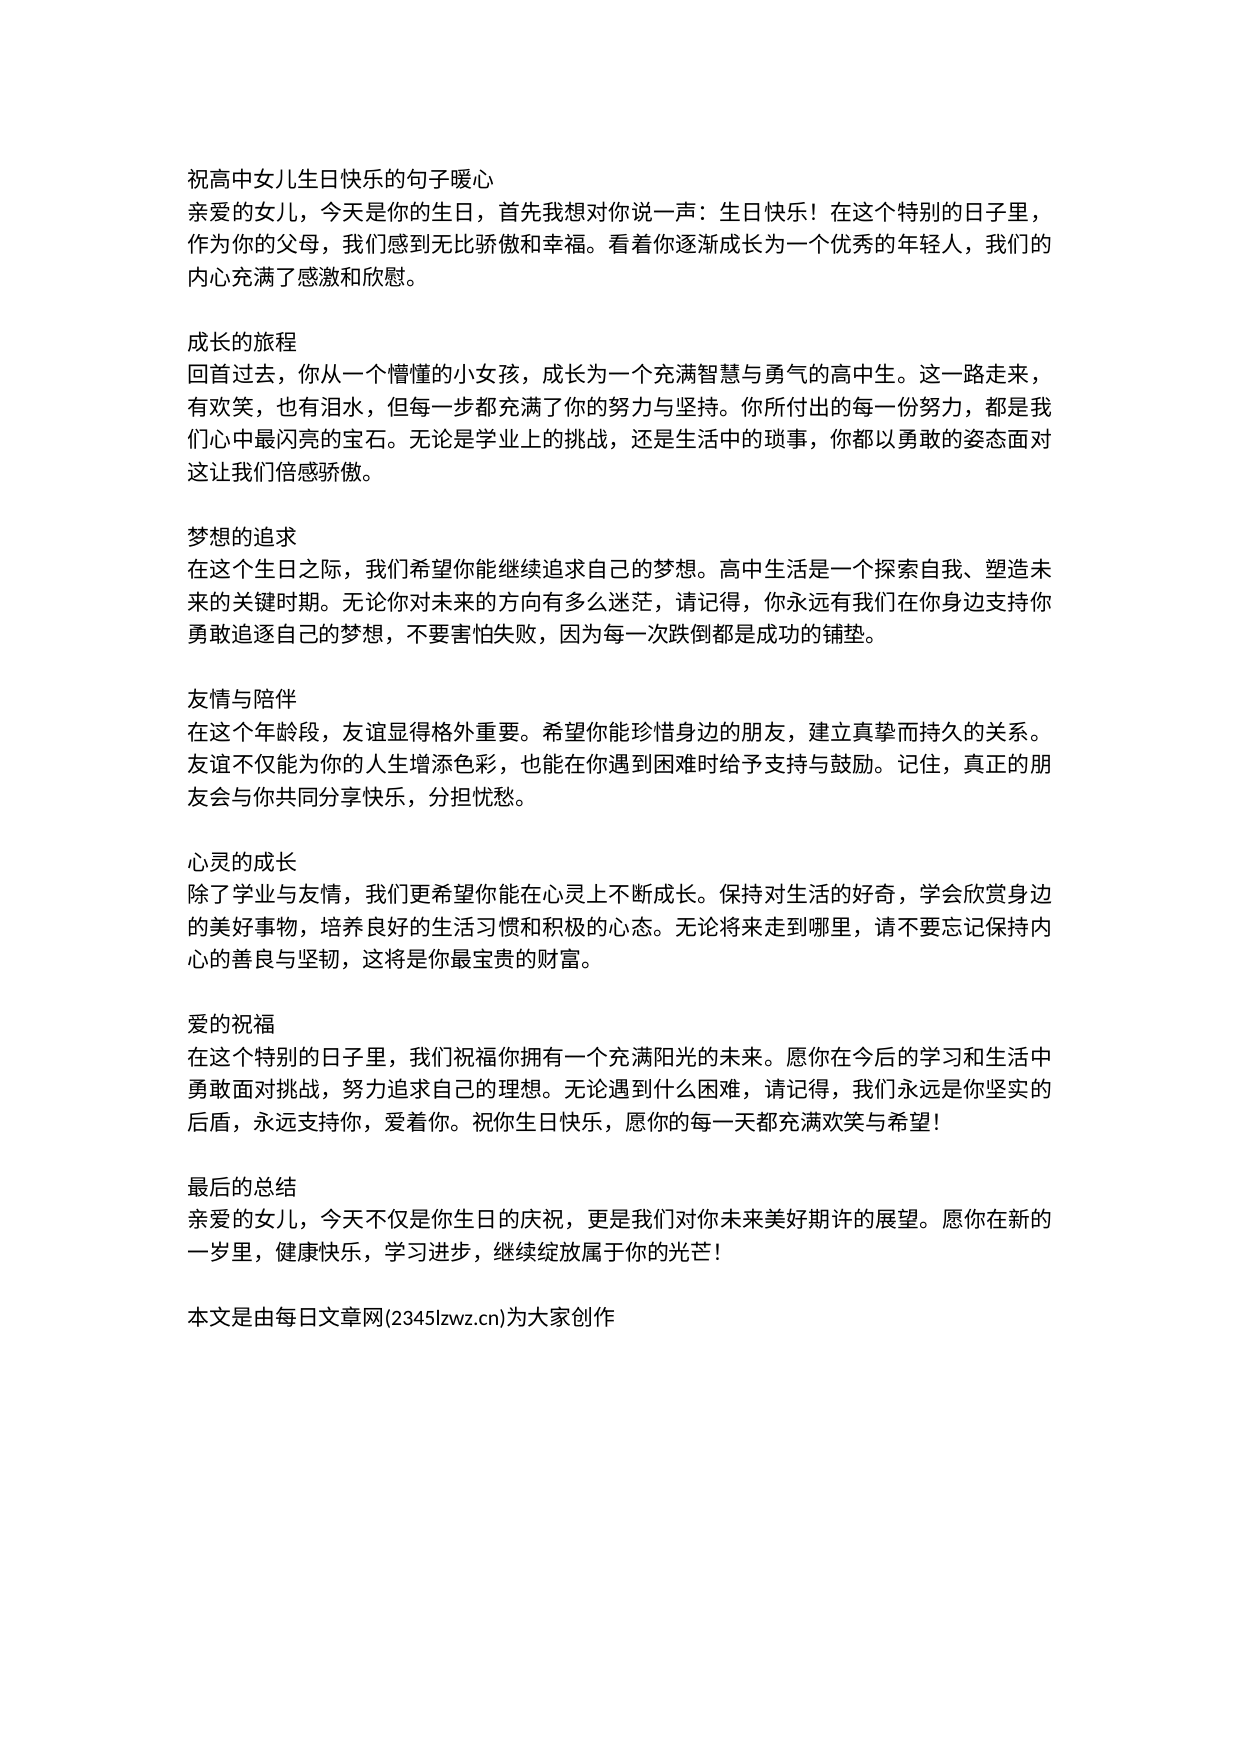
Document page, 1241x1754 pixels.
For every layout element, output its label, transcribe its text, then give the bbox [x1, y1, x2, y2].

text 除了学业与友情，我们更希望你能在心灵上不断成长。保持对生活的好奇，学会欣赏身边的美好事物，培养良好的生活习惯和积极的心态。无论将来走到哪里，请不要忘记保持内心的善良与坚韧，这将是你最宝贵的财富。 [187, 877, 1053, 974]
text 在这个年龄段，友谊显得格外重要。希望你能珍惜身边的朋友，建立真挚而持久的关系。友谊不仅能为你的人生增添色彩，也能在你遇到困难时给予支持与鼓励。记住，真正的朋友会与你共同分享快乐，分担忧愁。 [187, 714, 1053, 812]
text 梦想的追求 [187, 519, 1053, 552]
text 在这个特别的日子里，我们祝福你拥有一个充满阳光的未来。愿你在今后的学习和生活中，勇敢面对挑战，努力追求自己的理想。无论遇到什么困难，请记得，我们永远是你坚实的后盾，永远支持你，爱着你。祝你生日快乐，愿你的每一天都充满欢笑与希望！ [187, 1039, 1053, 1137]
text 回首过去，你从一个懵懂的小女孩，成长为一个充满智慧与勇气的高中生。这一路走来，有欢笑，也有泪水，但每一步都充满了你的努力与坚持。你所付出的每一份努力，都是我们心中最闪亮的宝石。无论是学业上的挑战，还是生活中的琐事，你都以勇敢的姿态面对，这让我们倍感骄傲。 [187, 357, 1053, 487]
text 本文是由每日文章网(2345lzwz.cn)为大家创作 [187, 1299, 1053, 1332]
text 最后的总结 [187, 1169, 1053, 1202]
text 祝高中女儿生日快乐的句子暖心 [187, 162, 1053, 194]
text 友情与陪伴 [187, 682, 1053, 714]
text 成长的旅程 [187, 324, 1053, 357]
text 在这个生日之际，我们希望你能继续追求自己的梦想。高中生活是一个探索自我、塑造未来的关键时期。无论你对未来的方向有多么迷茫，请记得，你永远有我们在你身边支持你。勇敢追逐自己的梦想，不要害怕失败，因为每一次跌倒都是成功的铺垫。 [187, 552, 1053, 649]
text 亲爱的女儿，今天不仅是你生日的庆祝，更是我们对你未来美好期许的展望。愿你在新的一岁里，健康快乐，学习进步，继续绽放属于你的光芒！ [187, 1202, 1053, 1267]
text 亲爱的女儿，今天是你的生日，首先我想对你说一声：生日快乐！在这个特别的日子里，作为你的父母，我们感到无比骄傲和幸福。看着你逐渐成长为一个优秀的年轻人，我们的内心充满了感激和欣慰。 [187, 194, 1053, 292]
text 爱的祝福 [187, 1007, 1053, 1039]
text 心灵的成长 [187, 844, 1053, 877]
